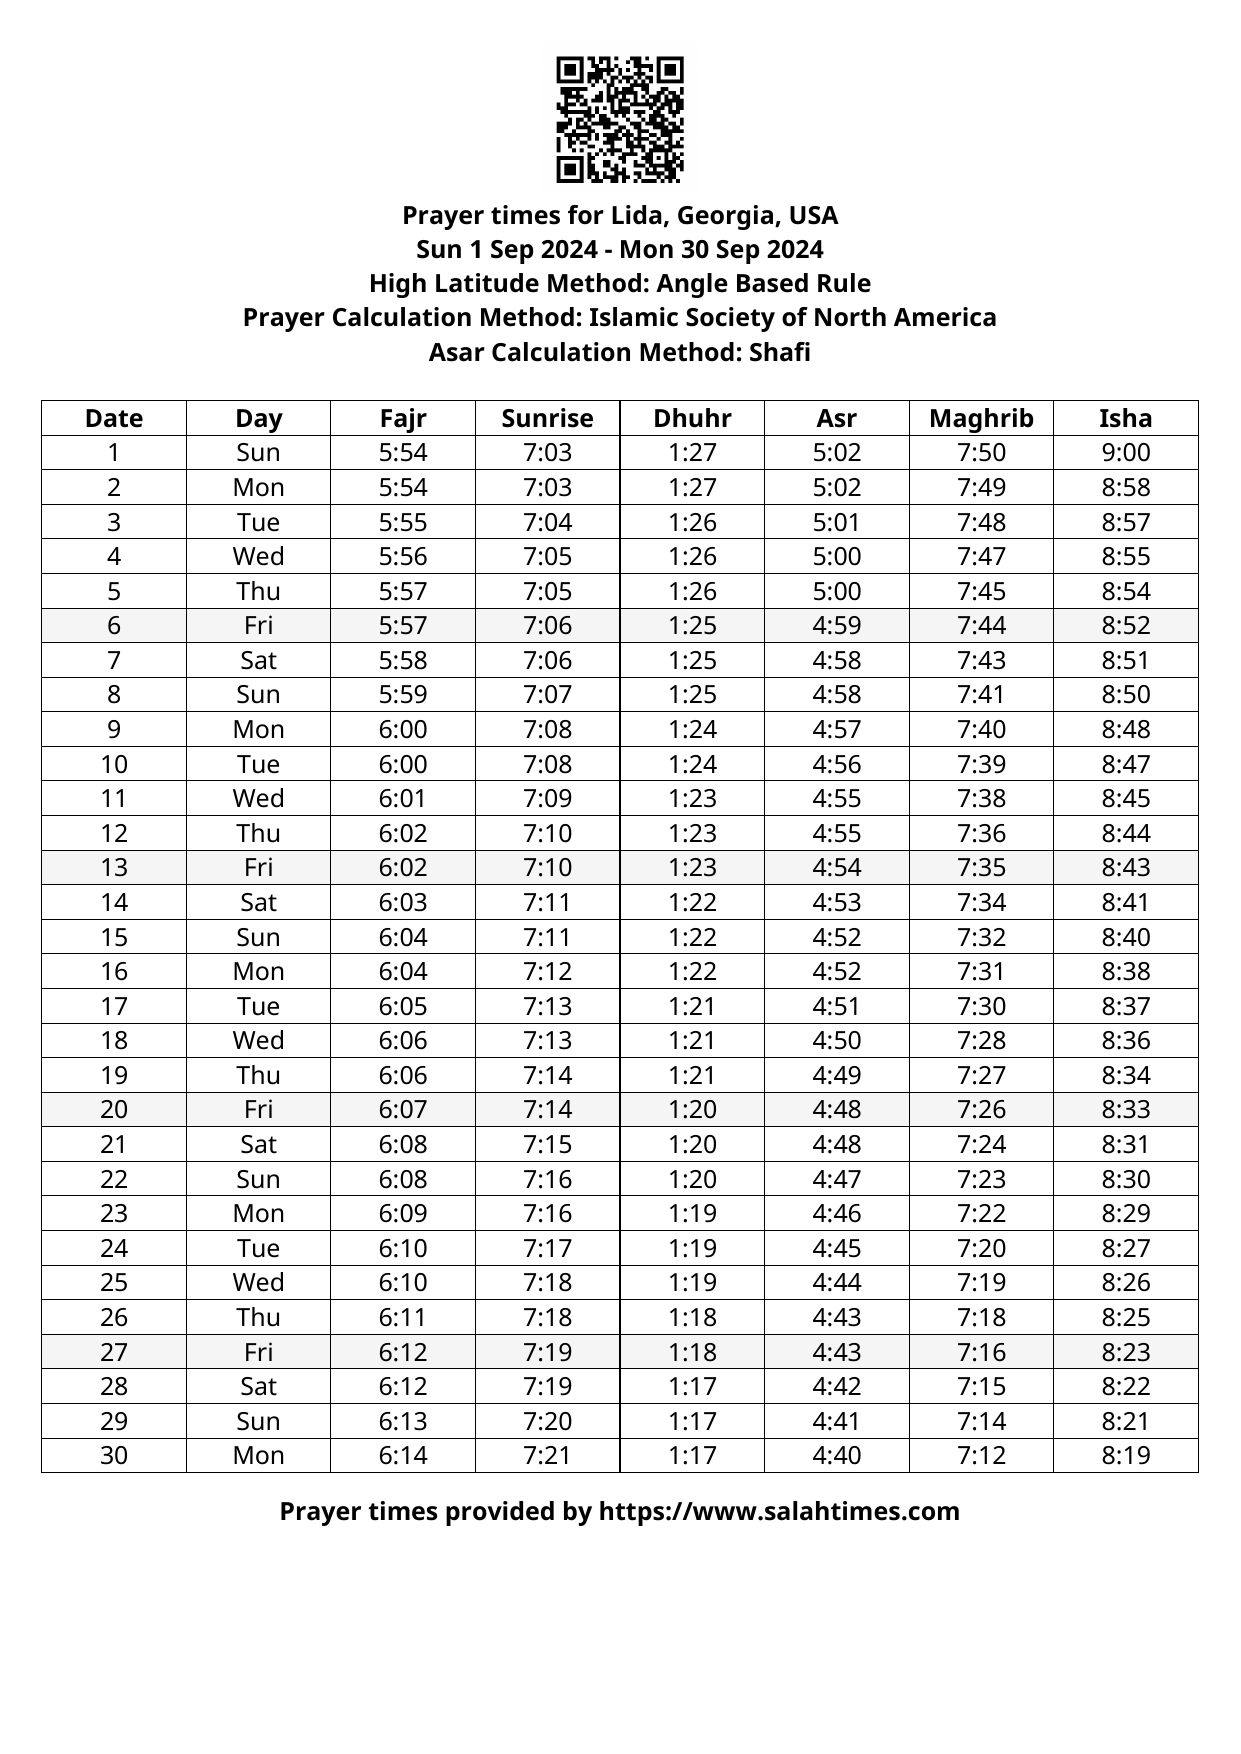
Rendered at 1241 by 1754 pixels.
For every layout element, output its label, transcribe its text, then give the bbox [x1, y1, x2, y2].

table_cell 8:33 [1054, 1093, 1198, 1126]
table_cell 8:41 [1054, 885, 1198, 919]
table_cell Sun [187, 1162, 330, 1195]
text Asar Calculation Method: Shafi [42, 334, 1198, 368]
table_header Dhuhr [621, 401, 764, 434]
table_cell 4:54 [765, 851, 909, 884]
table_cell 6:09 [331, 1196, 475, 1230]
table_cell 1:23 [621, 851, 764, 884]
table_cell 6:02 [331, 851, 475, 884]
table_cell 28 [42, 1369, 186, 1403]
table_cell 5:02 [765, 470, 909, 504]
table_cell 4:50 [765, 1024, 909, 1057]
table_cell 8:25 [1054, 1300, 1198, 1334]
table_cell 1:25 [621, 609, 764, 642]
table_cell 7:19 [910, 1266, 1053, 1299]
table_cell 5:54 [331, 470, 475, 504]
table_cell 7:43 [910, 643, 1053, 677]
table_cell 6:02 [331, 816, 475, 849]
table_cell 7:20 [476, 1404, 619, 1437]
table_cell 1:18 [621, 1300, 764, 1334]
table_cell 4:57 [765, 712, 909, 746]
table_cell 8:31 [1054, 1127, 1198, 1161]
table_cell 7:22 [910, 1196, 1053, 1230]
table_cell 4:44 [765, 1266, 909, 1299]
table_cell 4:48 [765, 1127, 909, 1161]
table_cell 4:45 [765, 1231, 909, 1264]
table_cell 1:24 [621, 712, 764, 746]
table_cell 1:27 [621, 470, 764, 504]
table_cell Fri [187, 1093, 330, 1126]
table_cell 17 [42, 989, 186, 1022]
table_cell 11 [42, 781, 186, 815]
table_cell 7:36 [910, 816, 1053, 849]
table_cell 1:26 [621, 539, 764, 573]
table_header Isha [1054, 401, 1198, 434]
table_header Fajr [331, 401, 475, 434]
table_cell 1:22 [621, 885, 764, 919]
table_cell Sat [187, 885, 330, 919]
table_cell 1:19 [621, 1231, 764, 1264]
table_cell 1:22 [621, 954, 764, 988]
table_cell 7:19 [476, 1335, 619, 1368]
table_cell 9:00 [1054, 436, 1198, 469]
table_cell 8:57 [1054, 505, 1198, 538]
table_cell 7:47 [910, 539, 1053, 573]
table_cell 8:43 [1054, 851, 1198, 884]
table_cell 5:00 [765, 539, 909, 573]
table_cell 8:45 [1054, 781, 1198, 815]
table_cell 8:29 [1054, 1196, 1198, 1230]
table_cell Mon [187, 954, 330, 988]
table_cell 6:08 [331, 1162, 475, 1195]
table_cell 6:12 [331, 1369, 475, 1403]
table_cell 1:26 [621, 574, 764, 607]
table_cell Tue [187, 989, 330, 1022]
table_cell 7:13 [476, 1024, 619, 1057]
table_cell 8:37 [1054, 989, 1198, 1022]
table_cell 1:17 [621, 1369, 764, 1403]
table_cell 3 [42, 505, 186, 538]
table_cell 5:59 [331, 678, 475, 711]
table_cell 5:57 [331, 609, 475, 642]
table_cell 7:05 [476, 539, 619, 573]
table_cell 4:56 [765, 747, 909, 780]
table_cell 7:44 [910, 609, 1053, 642]
table_cell 6:06 [331, 1024, 475, 1057]
table_cell 4:43 [765, 1335, 909, 1368]
table_cell 7:10 [476, 816, 619, 849]
table_cell 16 [42, 954, 186, 988]
table_cell 7:21 [476, 1439, 619, 1472]
table_cell 7:30 [910, 989, 1053, 1022]
table_cell Tue [187, 747, 330, 780]
table_cell Mon [187, 470, 330, 504]
table_cell 7:41 [910, 678, 1053, 711]
table_cell 4:46 [765, 1196, 909, 1230]
table_cell 7:16 [476, 1196, 619, 1230]
table_cell 6:00 [331, 712, 475, 746]
table_cell 8:58 [1054, 470, 1198, 504]
table_cell 7:14 [476, 1093, 619, 1126]
table_cell 8:44 [1054, 816, 1198, 849]
table_cell 7:05 [476, 574, 619, 607]
table_cell 6:10 [331, 1231, 475, 1264]
table_cell 4:58 [765, 678, 909, 711]
table_cell 7:23 [910, 1162, 1053, 1195]
table_cell 8:54 [1054, 574, 1198, 607]
table_cell 7:08 [476, 747, 619, 780]
table_cell 7 [42, 643, 186, 677]
table_cell 8:22 [1054, 1369, 1198, 1403]
table_cell 7:18 [476, 1266, 619, 1299]
table_cell 4:40 [765, 1439, 909, 1472]
table_cell 8:23 [1054, 1335, 1198, 1368]
table_cell 8:30 [1054, 1162, 1198, 1195]
table_cell 7:28 [910, 1024, 1053, 1057]
table_cell 7:14 [476, 1058, 619, 1092]
table_cell 5:01 [765, 505, 909, 538]
table_cell 7:50 [910, 436, 1053, 469]
table_header Day [187, 401, 330, 434]
table_cell 8:27 [1054, 1231, 1198, 1264]
table_cell 6:04 [331, 920, 475, 953]
table_cell 7:20 [910, 1231, 1053, 1264]
table_cell 8:40 [1054, 920, 1198, 953]
table_cell 7:03 [476, 436, 619, 469]
table_cell 1:25 [621, 643, 764, 677]
text Prayer Calculation Method: Islamic Society of North America [42, 300, 1198, 334]
table_cell 1:23 [621, 781, 764, 815]
table_cell 7:40 [910, 712, 1053, 746]
table_cell 4:55 [765, 816, 909, 849]
table_cell 6:03 [331, 885, 475, 919]
table_cell Sun [187, 678, 330, 711]
table_cell Fri [187, 1335, 330, 1368]
table_cell 1:27 [621, 436, 764, 469]
table_cell 7:11 [476, 885, 619, 919]
table_cell 8:50 [1054, 678, 1198, 711]
table_cell 4:59 [765, 609, 909, 642]
table_header Date [42, 401, 186, 434]
table_cell 8:51 [1054, 643, 1198, 677]
table_cell 1 [42, 436, 186, 469]
table_cell 4:47 [765, 1162, 909, 1195]
table_cell Fri [187, 851, 330, 884]
table_cell 2 [42, 470, 186, 504]
table_cell 7:32 [910, 920, 1053, 953]
table_cell 4:51 [765, 989, 909, 1022]
table_cell 4:43 [765, 1300, 909, 1334]
table_cell 13 [42, 851, 186, 884]
table_cell 7:12 [910, 1439, 1053, 1472]
table_cell 7:14 [910, 1404, 1053, 1437]
table_cell 7:26 [910, 1093, 1053, 1126]
table_cell 1:17 [621, 1404, 764, 1437]
table_cell Sun [187, 1404, 330, 1437]
table_cell 1:23 [621, 816, 764, 849]
table_cell 18 [42, 1024, 186, 1057]
table_cell 1:21 [621, 1058, 764, 1092]
table_cell 1:17 [621, 1439, 764, 1472]
table_cell 5:58 [331, 643, 475, 677]
table_cell 1:20 [621, 1127, 764, 1161]
table_cell 8:34 [1054, 1058, 1198, 1092]
table_cell 7:35 [910, 851, 1053, 884]
table_cell 7:12 [476, 954, 619, 988]
table_header Asr [765, 401, 909, 434]
table_cell 7:34 [910, 885, 1053, 919]
table_cell 7:38 [910, 781, 1053, 815]
table_header Sunrise [476, 401, 619, 434]
table_cell 1:24 [621, 747, 764, 780]
table_cell 7:16 [476, 1162, 619, 1195]
table_cell 4:41 [765, 1404, 909, 1437]
table_cell 1:22 [621, 920, 764, 953]
table_cell 6:00 [331, 747, 475, 780]
table_cell 6:06 [331, 1058, 475, 1092]
table_cell Sun [187, 436, 330, 469]
table_cell 7:19 [476, 1369, 619, 1403]
table_cell 25 [42, 1266, 186, 1299]
table_cell 7:18 [910, 1300, 1053, 1334]
table_cell Thu [187, 1058, 330, 1092]
table_cell 1:18 [621, 1335, 764, 1368]
table_cell 6:14 [331, 1439, 475, 1472]
table_cell 4:42 [765, 1369, 909, 1403]
table_cell Mon [187, 712, 330, 746]
table_cell Wed [187, 1024, 330, 1057]
table_cell 7:49 [910, 470, 1053, 504]
table_cell 4:52 [765, 954, 909, 988]
table_cell 8 [42, 678, 186, 711]
table_cell Sat [187, 1127, 330, 1161]
text Prayer times provided by https://www.salahtimes.com [42, 1494, 1198, 1528]
table_cell 6:11 [331, 1300, 475, 1334]
table_cell 29 [42, 1404, 186, 1437]
table_cell 1:26 [621, 505, 764, 538]
table_cell Sun [187, 920, 330, 953]
table_cell 5:55 [331, 505, 475, 538]
table_cell 7:06 [476, 643, 619, 677]
table_cell Fri [187, 609, 330, 642]
table_cell 4:49 [765, 1058, 909, 1092]
table_header Maghrib [910, 401, 1053, 434]
table_cell 1:19 [621, 1266, 764, 1299]
table_cell 8:52 [1054, 609, 1198, 642]
table_cell Sat [187, 643, 330, 677]
table_cell 7:15 [476, 1127, 619, 1161]
table_cell 7:11 [476, 920, 619, 953]
table_cell 4 [42, 539, 186, 573]
table_cell 22 [42, 1162, 186, 1195]
table_cell 8:47 [1054, 747, 1198, 780]
table_cell Wed [187, 539, 330, 573]
table_cell 7:06 [476, 609, 619, 642]
table_cell 7:16 [910, 1335, 1053, 1368]
table_cell 8:38 [1054, 954, 1198, 988]
table_cell 4:58 [765, 643, 909, 677]
table_cell Mon [187, 1439, 330, 1472]
table_cell 8:19 [1054, 1439, 1198, 1472]
table_cell 8:36 [1054, 1024, 1198, 1057]
table_cell 7:04 [476, 505, 619, 538]
text High Latitude Method: Angle Based Rule [42, 266, 1198, 300]
table_cell 1:25 [621, 678, 764, 711]
table_cell 5:00 [765, 574, 909, 607]
table_cell 26 [42, 1300, 186, 1334]
table_cell Tue [187, 505, 330, 538]
table_cell Wed [187, 781, 330, 815]
table_cell 7:10 [476, 851, 619, 884]
table_cell 8:55 [1054, 539, 1198, 573]
table_cell 12 [42, 816, 186, 849]
table_cell Thu [187, 1300, 330, 1334]
table_cell 6:04 [331, 954, 475, 988]
table_cell 7:15 [910, 1369, 1053, 1403]
table_cell 6:12 [331, 1335, 475, 1368]
table_cell 19 [42, 1058, 186, 1092]
table_cell 5:02 [765, 436, 909, 469]
table_cell 4:48 [765, 1093, 909, 1126]
picture [542, 41, 699, 198]
table_cell 30 [42, 1439, 186, 1472]
table_cell 7:09 [476, 781, 619, 815]
table_cell Thu [187, 574, 330, 607]
table_cell 5:56 [331, 539, 475, 573]
table_cell 4:52 [765, 920, 909, 953]
table_cell 10 [42, 747, 186, 780]
text Sun 1 Sep 2024 - Mon 30 Sep 2024 [42, 232, 1198, 266]
table_cell 6:07 [331, 1093, 475, 1126]
table_cell 7:13 [476, 989, 619, 1022]
table_cell 6:08 [331, 1127, 475, 1161]
table_cell 9 [42, 712, 186, 746]
table_cell 4:55 [765, 781, 909, 815]
table_cell 7:18 [476, 1300, 619, 1334]
table_cell 6:05 [331, 989, 475, 1022]
table_cell 7:31 [910, 954, 1053, 988]
table_cell 8:26 [1054, 1266, 1198, 1299]
table_cell Wed [187, 1266, 330, 1299]
table_cell 27 [42, 1335, 186, 1368]
table_cell 8:48 [1054, 712, 1198, 746]
table_cell 5 [42, 574, 186, 607]
table_cell Thu [187, 816, 330, 849]
table_cell 1:19 [621, 1196, 764, 1230]
table_cell 5:57 [331, 574, 475, 607]
table_cell 7:27 [910, 1058, 1053, 1092]
table_cell Mon [187, 1196, 330, 1230]
table_cell 7:17 [476, 1231, 619, 1264]
table_cell 1:20 [621, 1093, 764, 1126]
table_cell 20 [42, 1093, 186, 1126]
table_cell 24 [42, 1231, 186, 1264]
text Prayer times for Lida, Georgia, USA [42, 198, 1198, 232]
table_cell 7:03 [476, 470, 619, 504]
table_cell 7:45 [910, 574, 1053, 607]
table_cell 4:53 [765, 885, 909, 919]
table_cell Tue [187, 1231, 330, 1264]
table_cell 7:07 [476, 678, 619, 711]
table_cell 1:21 [621, 989, 764, 1022]
table_cell 6:10 [331, 1266, 475, 1299]
table_cell 6:13 [331, 1404, 475, 1437]
table_cell 8:21 [1054, 1404, 1198, 1437]
table_cell 7:48 [910, 505, 1053, 538]
table_cell 6 [42, 609, 186, 642]
table_cell 7:24 [910, 1127, 1053, 1161]
table_cell 1:20 [621, 1162, 764, 1195]
table_cell 1:21 [621, 1024, 764, 1057]
table_cell 5:54 [331, 436, 475, 469]
table_cell Sat [187, 1369, 330, 1403]
table_cell 6:01 [331, 781, 475, 815]
table_cell 23 [42, 1196, 186, 1230]
table_cell 21 [42, 1127, 186, 1161]
table_cell 7:39 [910, 747, 1053, 780]
table_cell 14 [42, 885, 186, 919]
table_cell 7:08 [476, 712, 619, 746]
table_cell 15 [42, 920, 186, 953]
